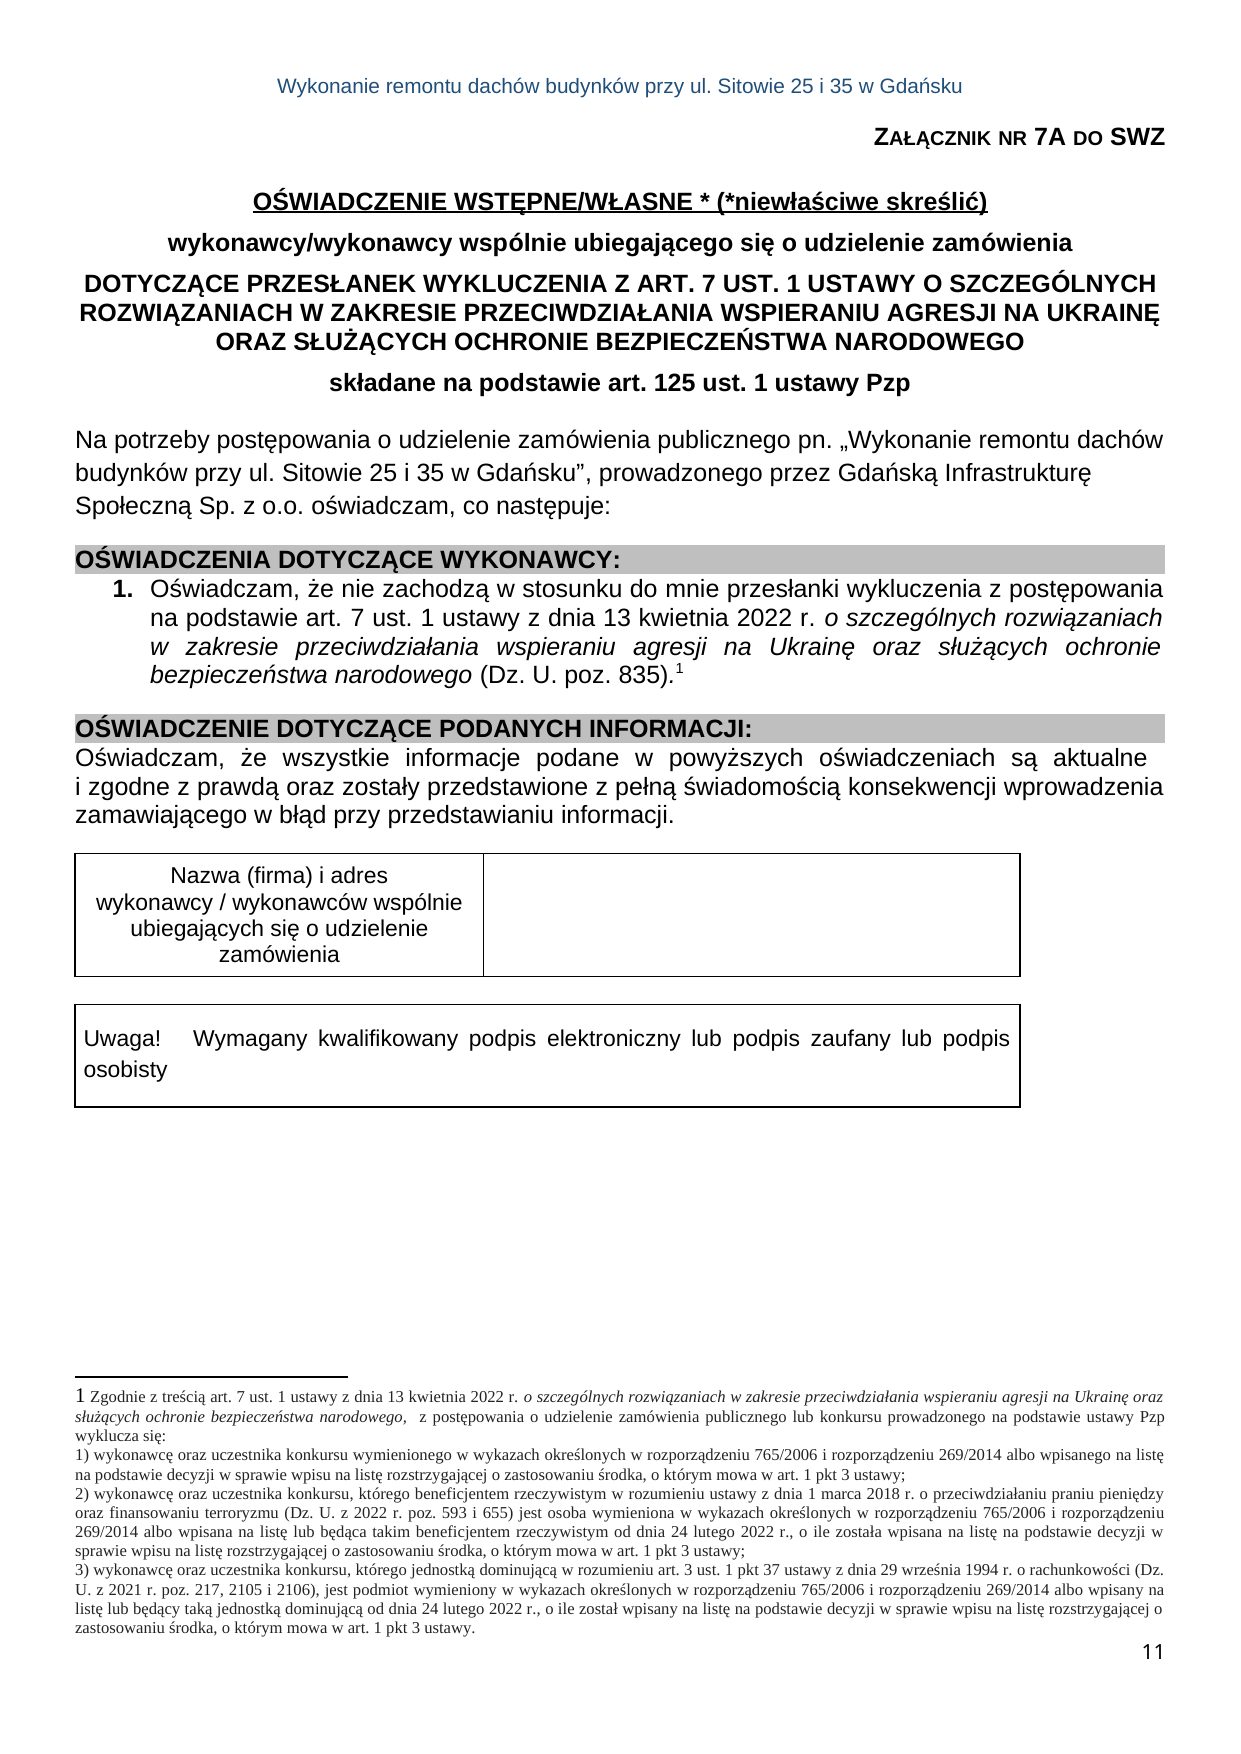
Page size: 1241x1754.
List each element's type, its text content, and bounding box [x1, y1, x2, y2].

table_header Nazwa (firma) i adres wykonawcy / wykonawców wspólnie ubiegających się o udzielenie zamówienia [76, 854, 483, 976]
text OŚWIADCZENIE WSTĘPNE/WŁASNE * (*niewłaściwe skreślić) [75, 187, 1165, 215]
table_header [484, 854, 1019, 976]
table_header Uwaga! Wymagany kwalifikowany podpis elektroniczny lub podpis zaufany lub podpis osobisty [76, 1005, 1019, 1106]
text składane na podstawie art. 125 ust. 1 ustawy Pzp [75, 368, 1165, 397]
text wykonawcy/wykonawcy wspólnie ubiegającego się o udzielenie zamówienia [75, 228, 1165, 257]
list Oświadczam, że nie zachodzą w stosunku do mnie przesłanki wykluczenia z postępowania na podstawie art. 7 ust. 1 ustawy z dnia 13 kwietnia 2022 r. o szczególnych rozwiązaniach w zakresie przeciwdziałania wspieraniu agresji na Ukrainę oraz służących ochronie bezpieczeństwa narodowego (Dz. U. poz. 835). [112, 574, 1165, 689]
text Na potrzeby postępowania o udzielenie zamówienia publicznego pn. „Wykonanie remontu dachów budynków przy ul. Sitowie 25 i 35 w Gdańsku”, prowadzonego przez Gdańską Infrastrukturę Społeczną Sp. z o.o. oświadczam, co następuje: [75, 425, 1165, 520]
text OŚWIADCZENIA DOTYCZĄCE WYKONAWCY: [75, 545, 1165, 574]
text OŚWIADCZENIE DOTYCZĄCE PODANYCH INFORMACJI: [75, 714, 1165, 743]
text Oświadczam, że wszystkie informacje podane w powyższych oświadczeniach są aktualne i zgodne z prawdą oraz zostały przedstawione z pełną świadomością konsekwencji wprowadzenia zamawiającego w błąd przy przedstawianiu informacji. [75, 743, 1165, 829]
text Załącznik nr 7A do SWZ [675, 122, 1165, 151]
text DOTYCZĄCE PRZESŁANEK WYKLUCZENIA Z ART. 7 UST. 1 USTAWY o szczególnych rozwiązaniach w zakresie przeciwdziałania wspieraniu agresji na Ukrainę oraz służących ochronie bezpieczeństwa narodowego [75, 269, 1165, 355]
